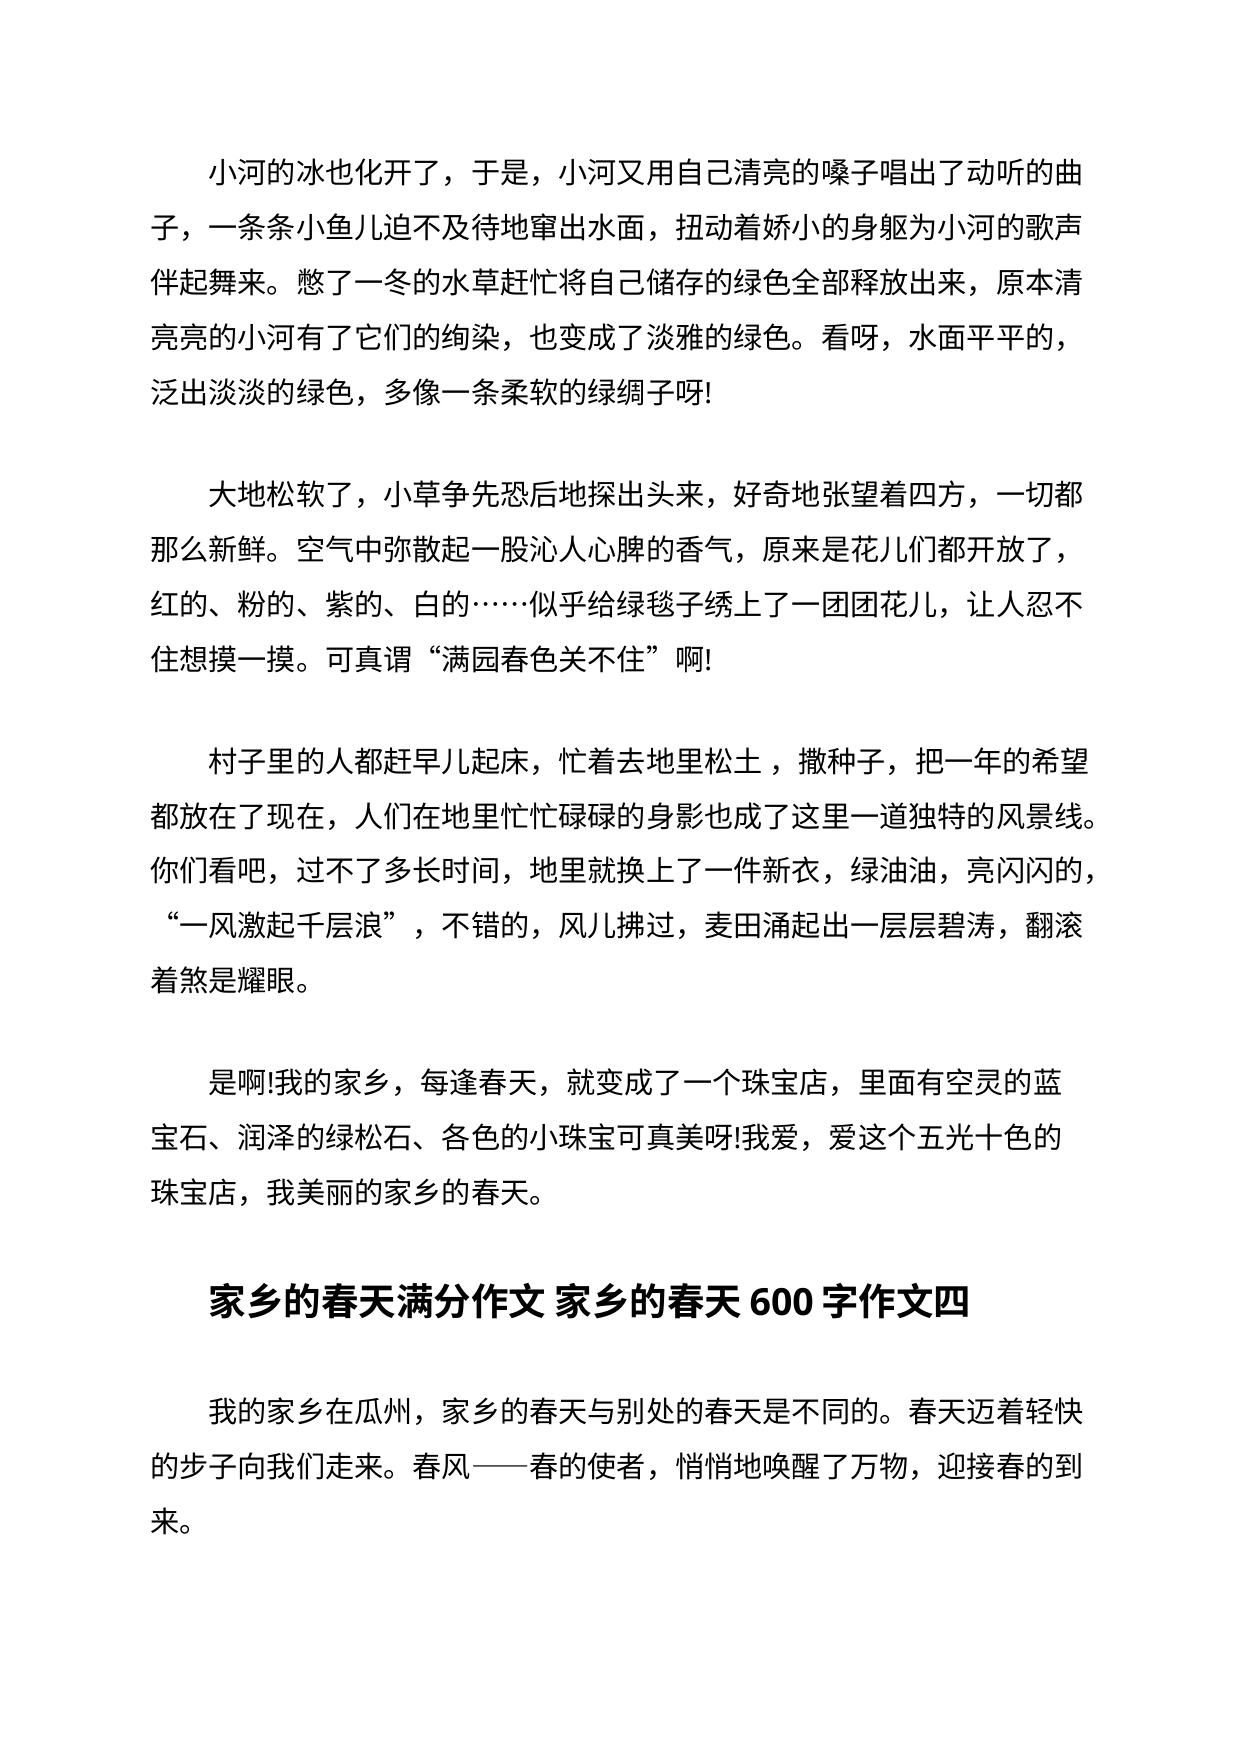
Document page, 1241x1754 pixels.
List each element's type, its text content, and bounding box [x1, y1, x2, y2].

text 家乡的春天满分作文 家乡的春天600字作文四 [150, 1271, 1090, 1326]
text 村子里的人都赶早儿起床，忙着去地里松土 ，撒种子，把一年的希望都放在了现在，人们在地里忙忙碌碌的身影也成了这里一道独特的风景线。你们看吧，过不了多长时间，地里就换上了一件新衣，绿油油，亮闪闪的，“一风激起千层浪”，不错的，风儿拂过，麦田涌起出一层层碧涛，翻滚着煞是耀眼。 [150, 738, 1090, 1000]
text 大地松软了，小草争先恐后地探出头来，好奇地张望着四方，一切都那么新鲜。空气中弥散起一股沁人心脾的香气，原来是花儿们都开放了，红的、粉的、紫的、白的……似乎给绿毯子绣上了一团团花儿，让人忍不住想摸一摸。可真谓“满园春色关不住”啊! [150, 472, 1090, 679]
text 我的家乡在瓜州，家乡的春天与别处的春天是不同的。春天迈着轻快的步子向我们走来。春风——春的使者，悄悄地唤醒了万物，迎接春的到来。 [150, 1389, 1090, 1541]
text 小河的冰也化开了，于是，小河又用自己清亮的嗓子唱出了动听的曲子，一条条小鱼儿迫不及待地窜出水面，扭动着娇小的身躯为小河的歌声伴起舞来。憋了一冬的水草赶忙将自己储存的绿色全部释放出来，原本清亮亮的小河有了它们的绚染，也变成了淡雅的绿色。看呀，水面平平的，泛出淡淡的绿色，多像一条柔软的绿绸子呀! [150, 150, 1090, 412]
text 是啊!我的家乡，每逢春天，就变成了一个珠宝店，里面有空灵的蓝宝石、润泽的绿松石、各色的小珠宝可真美呀!我爱，爱这个五光十色的珠宝店，我美丽的家乡的春天。 [150, 1059, 1090, 1212]
